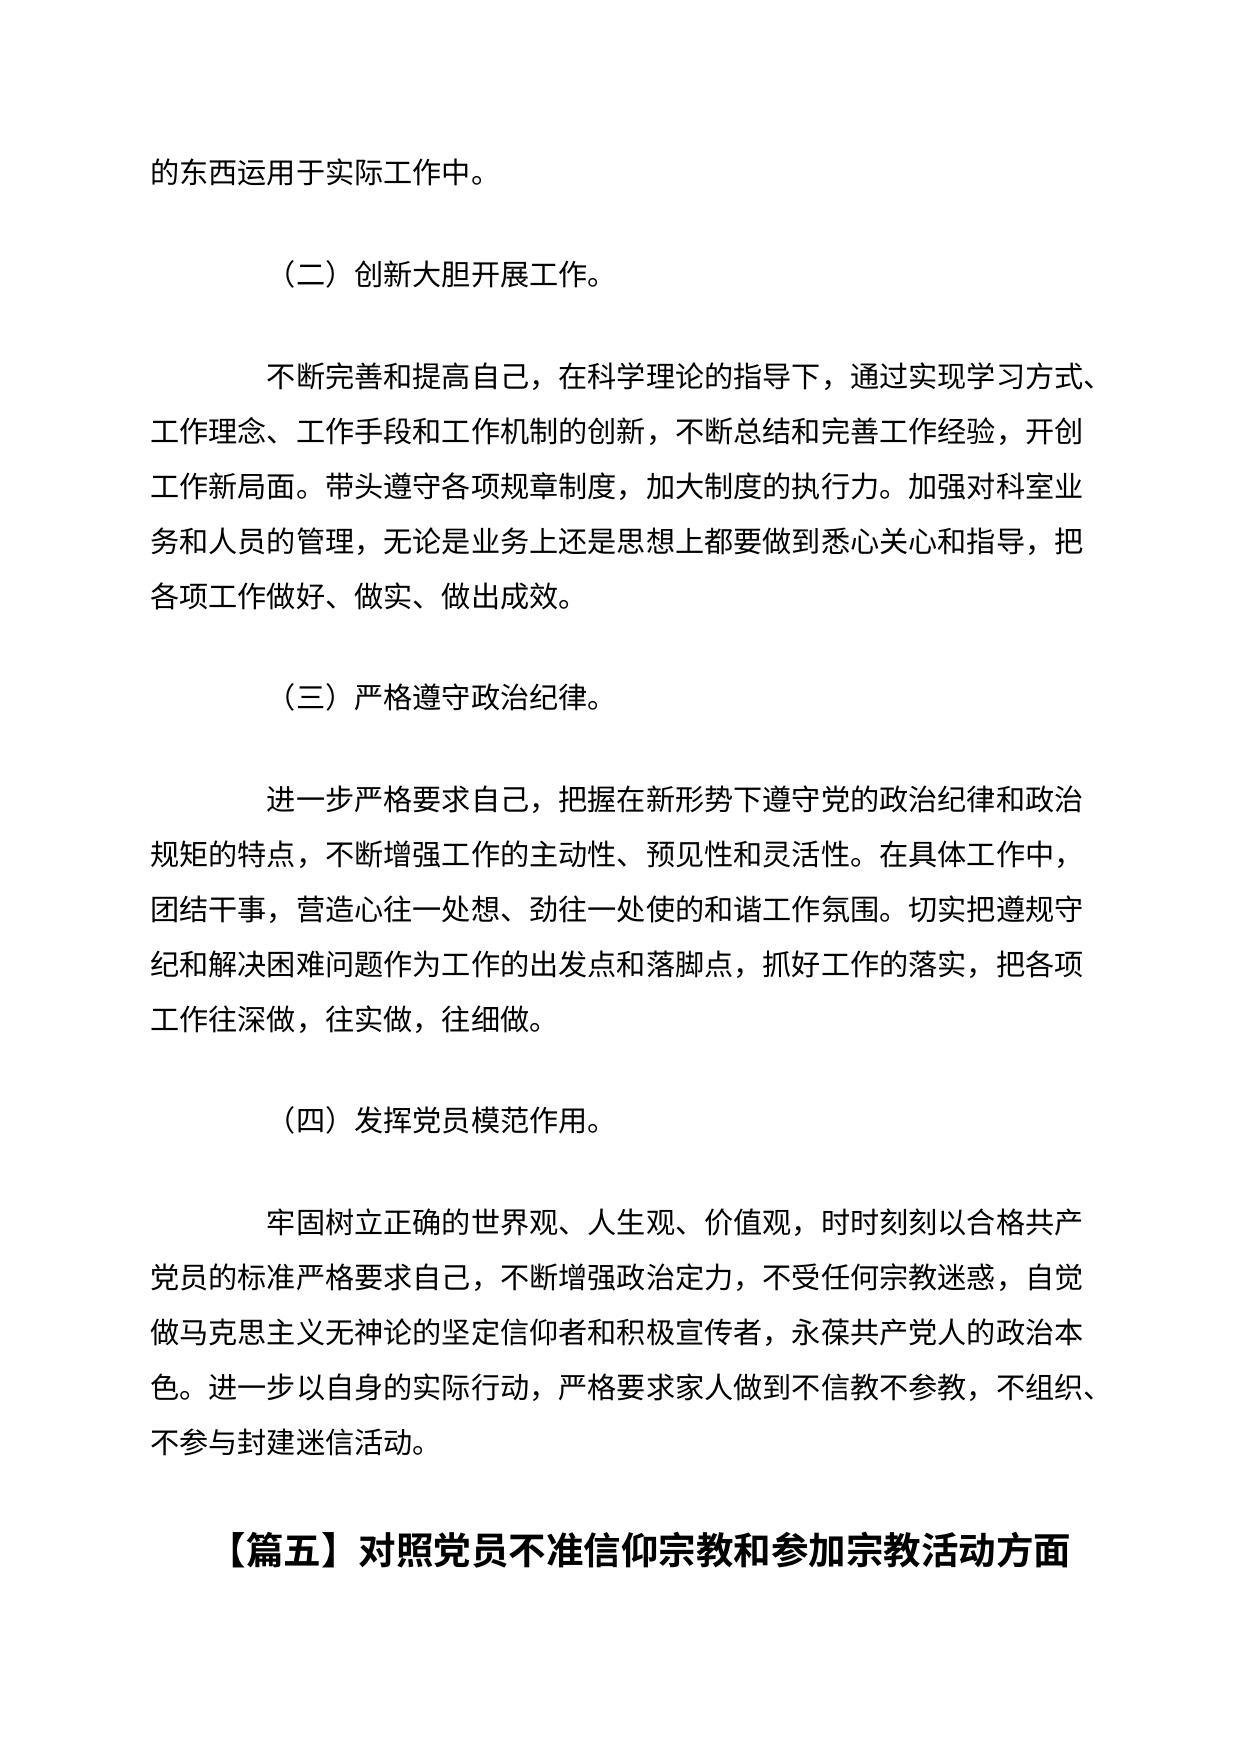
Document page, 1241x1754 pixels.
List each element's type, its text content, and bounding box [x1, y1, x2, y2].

text （四）发挥党员模范作用。 [150, 1098, 1090, 1140]
text （二）创新大胆开展工作。 [150, 252, 1090, 294]
text 不断完善和提高自己，在科学理论的指导下，通过实现学习方式、工作理念、工作手段和工作机制的创新，不断总结和完善工作经验，开创工作新局面。带头遵守各项规章制度，加大制度的执行力。加强对科室业务和人员的管理，无论是业务上还是思想上都要做到悉心关心和指导，把各项工作做好、做实、做出成效。 [150, 353, 1090, 615]
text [150, 150, 1090, 192]
text 【篇五】对照党员不准信仰宗教和参加宗教活动方面 [150, 1521, 1090, 1575]
text （三）严格遵守政治纪律。 [150, 675, 1090, 717]
text 进一步严格要求自己，把握在新形势下遵守党的政治纪律和政治规矩的特点，不断增强工作的主动性、预见性和灵活性。在具体工作中，团结干事，营造心往一处想、劲往一处使的和谐工作氛围。切实把遵规守纪和解决困难问题作为工作的出发点和落脚点，抓好工作的落实，把各项工作往深做，往实做，往细做。 [150, 777, 1090, 1038]
text 牢固树立正确的世界观、人生观、价值观，时时刻刻以合格共产党员的标准严格要求自己，不断增强政治定力，不受任何宗教迷惑，自觉做马克思主义无神论的坚定信仰者和积极宣传者，永葆共产党人的政治本色。进一步以自身的实际行动，严格要求家人做到不信教不参教，不组织、不参与封建迷信活动。 [150, 1200, 1090, 1462]
